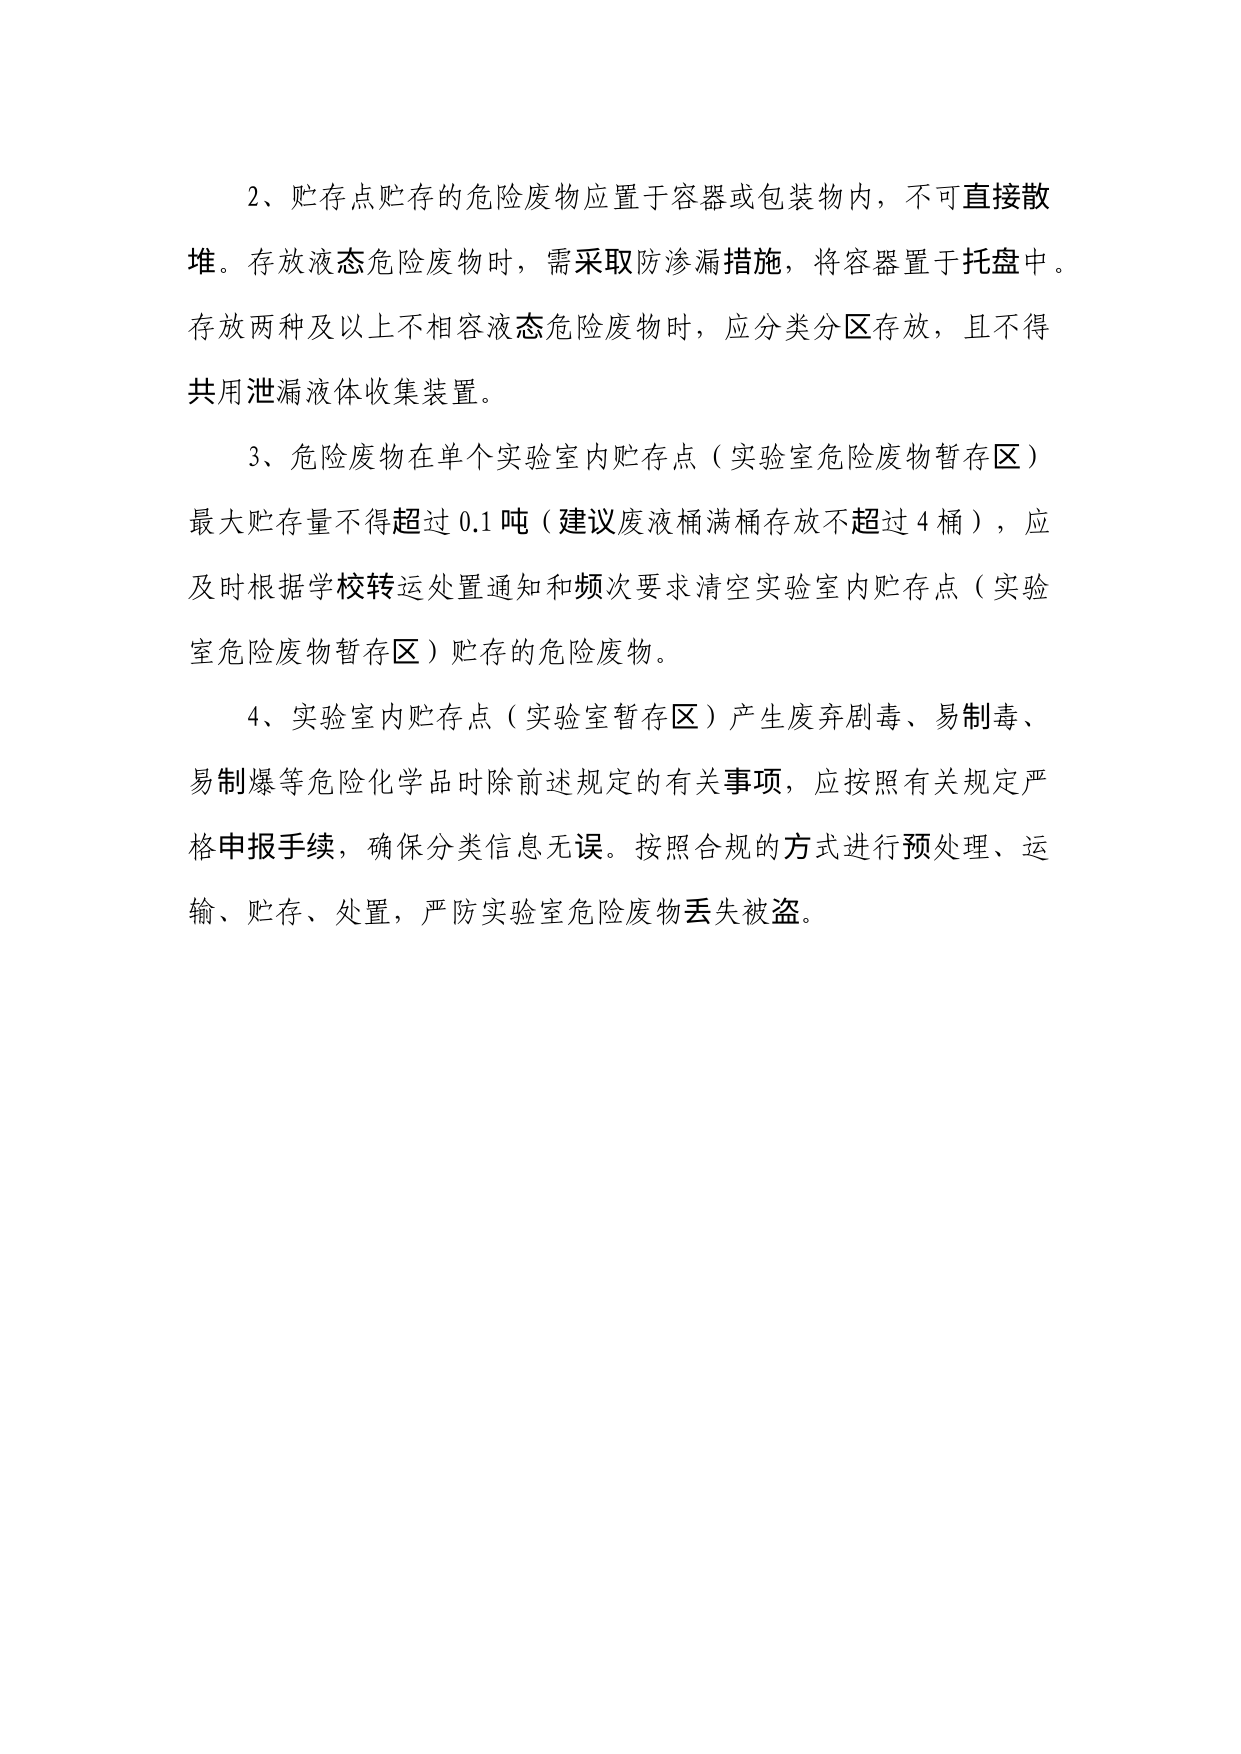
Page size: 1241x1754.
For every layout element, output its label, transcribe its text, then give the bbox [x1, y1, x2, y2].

list 危险废物在单个实验室内贮存点（实验室危险废物暂存区）最大贮存量不得超过0.1吨（建议废液桶满桶存放不超过4桶），应及时根据学校转运处置通知和频次要求清空实验室内贮存点（实验室危险废物暂存区）贮存的危险废物。 [187, 422, 1053, 682]
list 实验室内贮存点（实验室暂存区）产生废弃剧毒、易制毒、易制爆等危险化学品时除前述规定的有关事项，应按照有关规定严格申报手续，确保分类信息无误。按照合规的方式进行预处理、运输、贮存、处置，严防实验室危险废物丢失被盗。 [187, 682, 1053, 942]
list 贮存点贮存的危险废物应置于容器或包装物内，不可直接散堆。存放液态危险废物时，需采取防渗漏措施，将容器置于托盘中。存放两种及以上不相容液态危险废物时，应分类分区存放，且不得共用泄漏液体收集装置。 [187, 162, 1053, 422]
